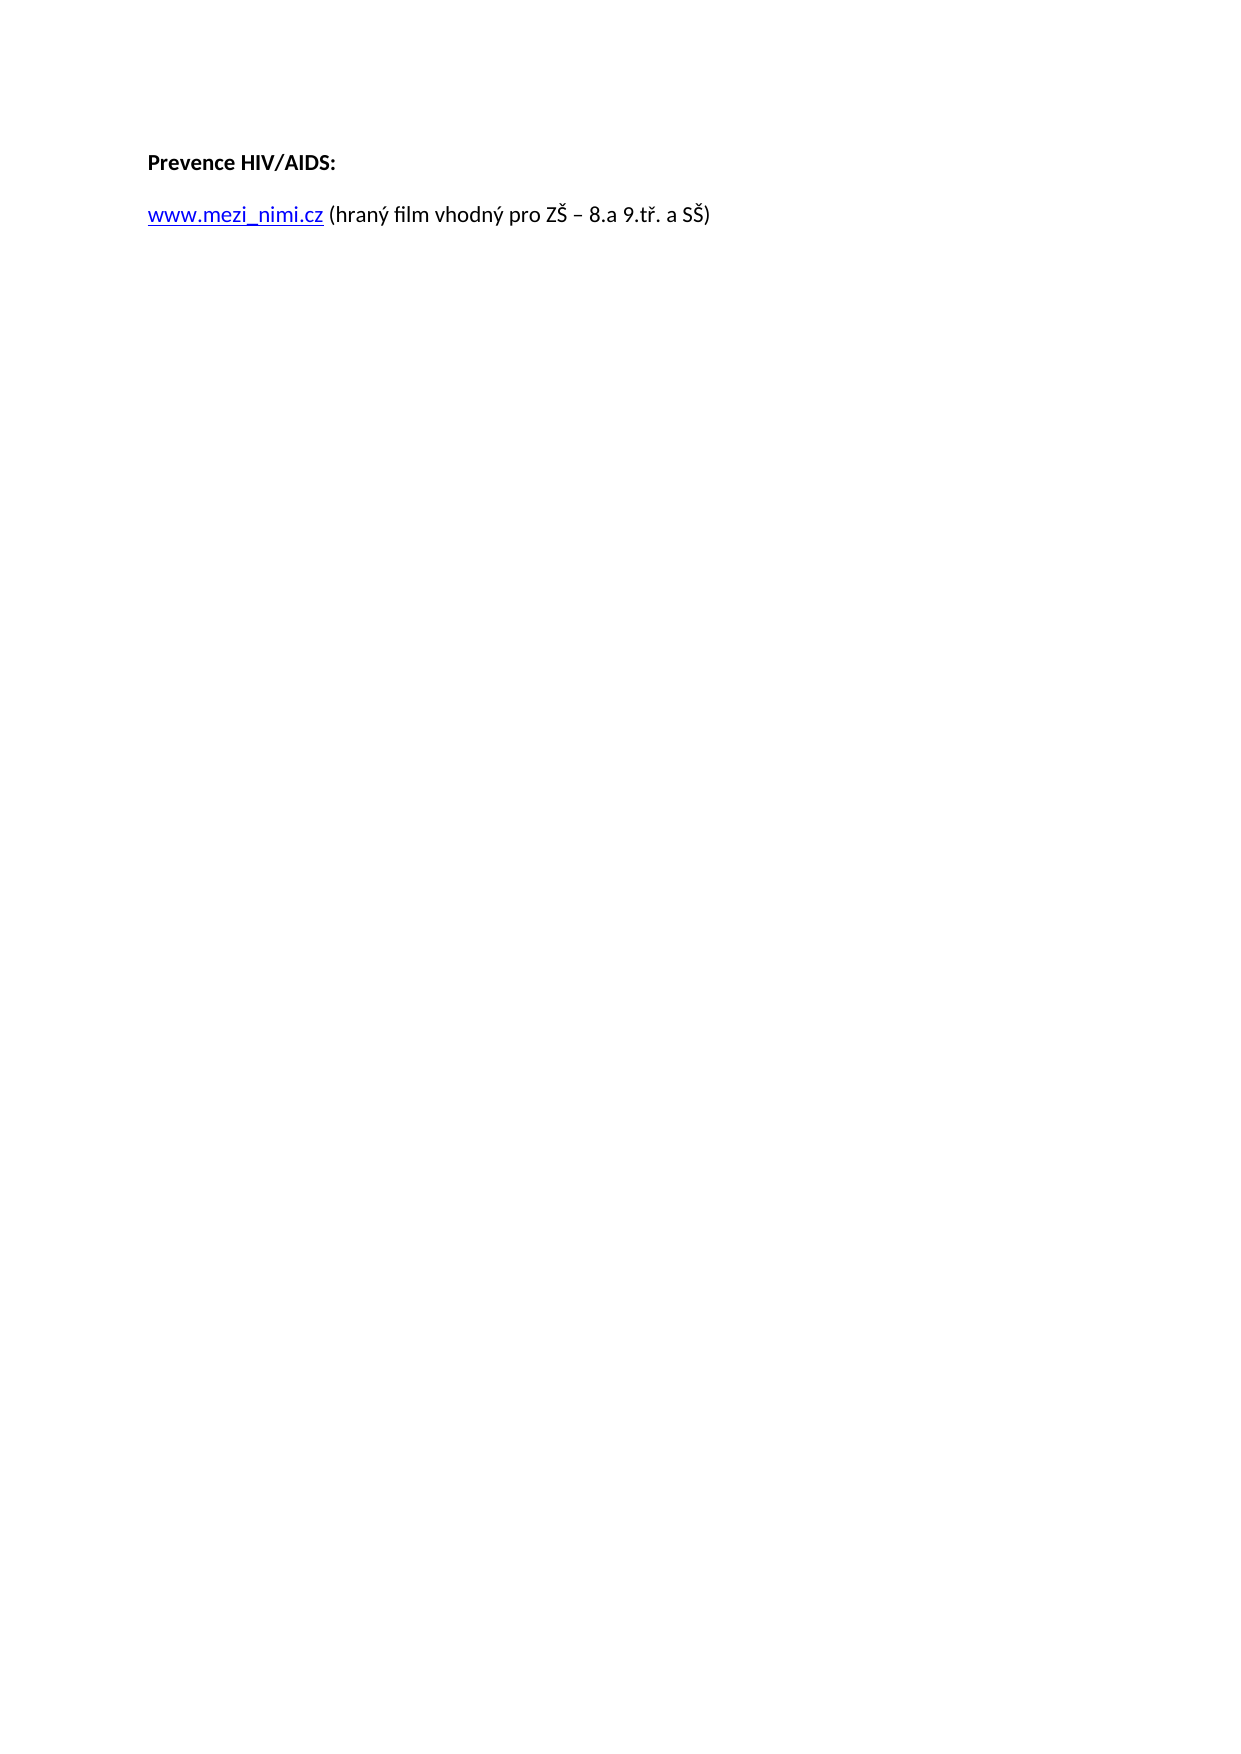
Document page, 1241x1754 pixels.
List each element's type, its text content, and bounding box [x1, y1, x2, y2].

text www.mezi_nimi.cz (hraný film vhodný pro ZŠ – 8.a 9.tř. a SŠ) [148, 201, 1093, 229]
text Prevence HIV/AIDS: [148, 148, 1093, 176]
